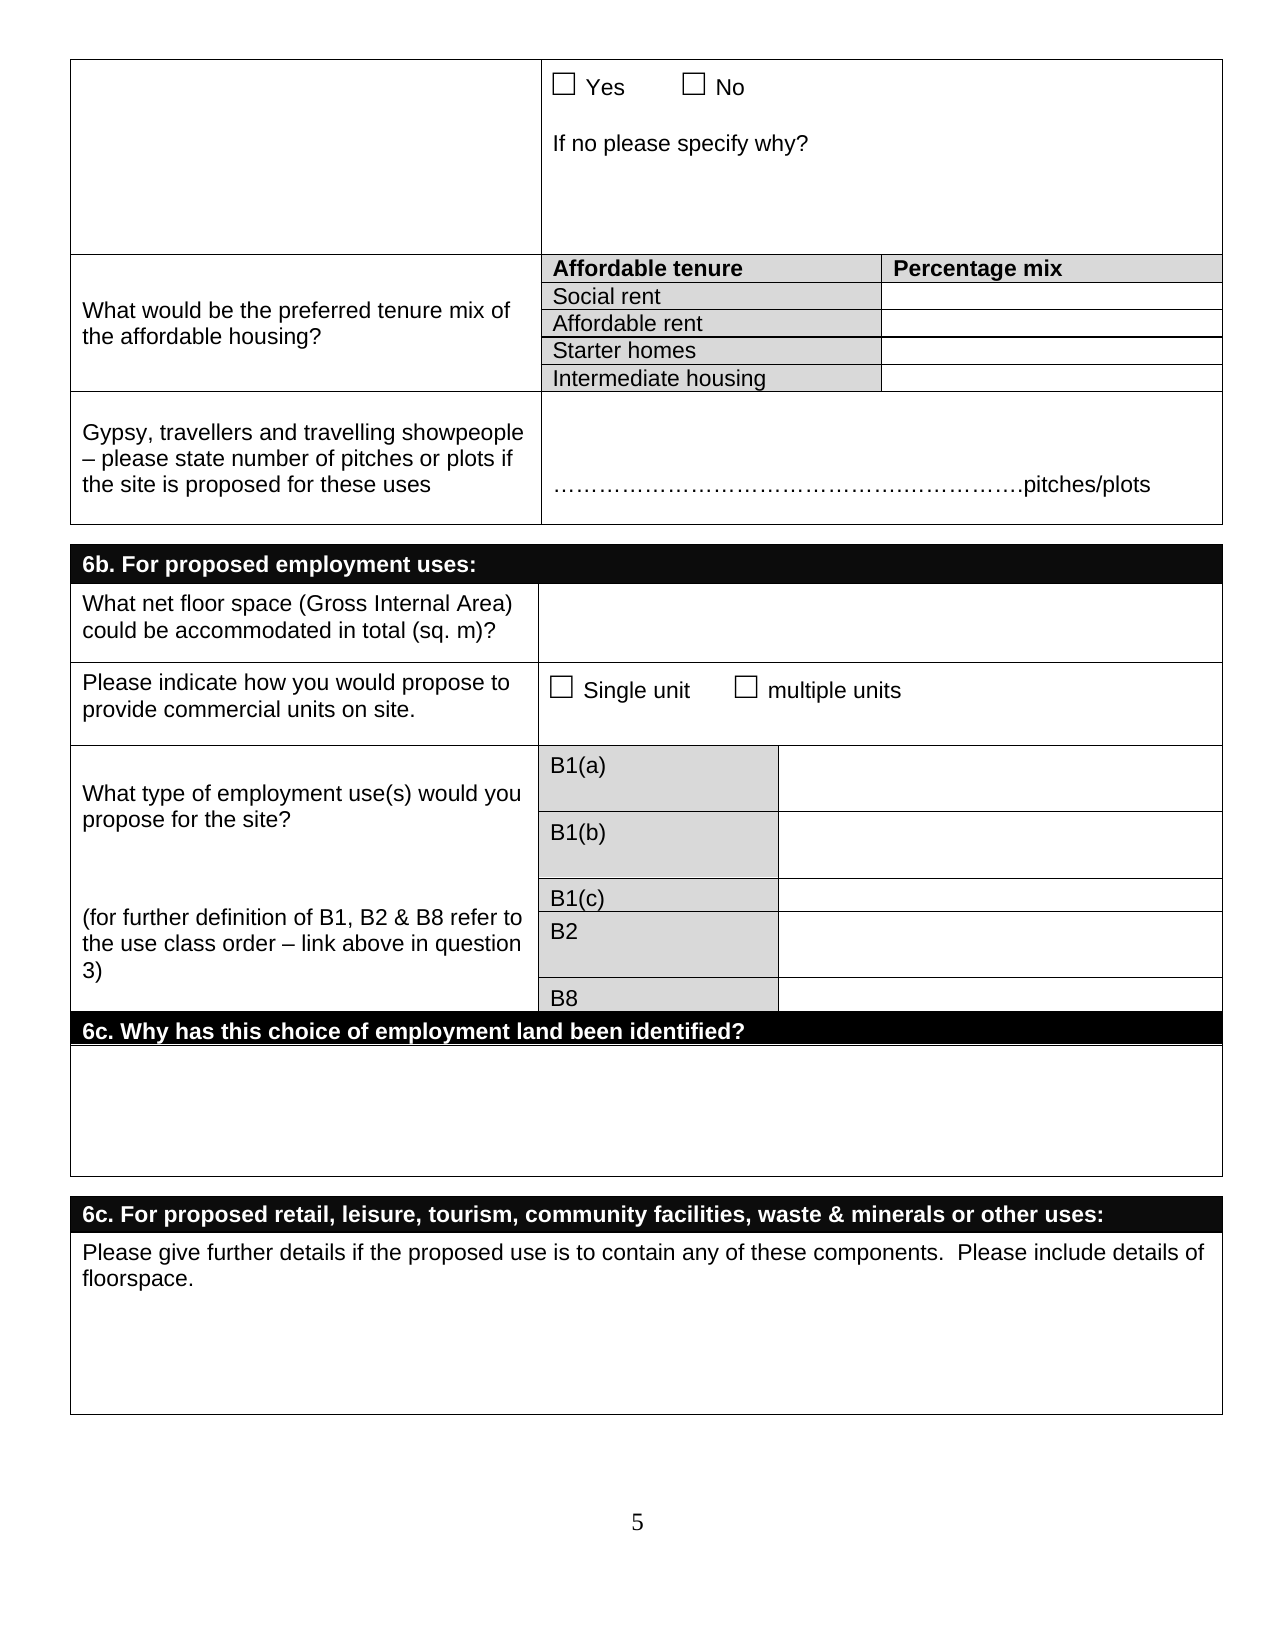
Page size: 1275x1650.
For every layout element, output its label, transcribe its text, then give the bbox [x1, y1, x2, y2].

table_cell B1(c) [539, 879, 778, 911]
table_cell [882, 283, 1222, 309]
table_cell B1(b) [539, 812, 778, 877]
table_cell Intermediate housing [542, 365, 881, 391]
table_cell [71, 60, 541, 254]
table_cell [882, 338, 1222, 364]
table_cell B1(a) [539, 746, 778, 811]
table_cell What would be the preferred tenure mix of the affordable housing? [71, 255, 541, 391]
table_cell Please indicate how you would propose to provide commercial units on site. [71, 663, 538, 745]
table_header 6b. For proposed employment uses: [71, 545, 1222, 583]
table_cell [779, 879, 1222, 911]
table_cell B2 [539, 912, 778, 977]
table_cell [542, 60, 1222, 254]
table_cell [779, 978, 1222, 1011]
table_cell □ Single unit □ multiple units [539, 663, 1222, 745]
table_cell Affordable rent [542, 310, 881, 336]
table_cell Please give further details if the proposed use is to contain any of these components. Please include details of floorspace. [71, 1233, 1222, 1414]
table_cell [539, 584, 1222, 662]
table_cell [779, 746, 1222, 811]
table_cell [882, 310, 1222, 336]
table_cell Gypsy, travellers and travelling showpeople – please state number of pitches or plots if the site is proposed for these uses [71, 392, 541, 524]
table_cell [882, 365, 1222, 391]
table_cell [71, 1046, 1222, 1176]
table_cell What type of employment use(s) would you propose for the site? (for further definition of B1, B2 & B8 refer to the use class order – link above in question 3) [71, 746, 538, 1011]
table_cell Starter homes [542, 338, 881, 364]
table_cell [779, 912, 1222, 977]
table_cell Social rent [542, 283, 881, 309]
table_cell B8 [539, 978, 778, 1011]
table_cell ……………………………………….…………….pitches/plots [542, 392, 1222, 524]
table_cell [779, 812, 1222, 877]
table_cell What net floor space (Gross Internal Area) could be accommodated in total (sq. m)? [71, 584, 538, 662]
table_header 6c. For proposed retail, leisure, tourism, community facilities, waste & minerals or other uses: [71, 1197, 1222, 1231]
table_cell 6c. Why has this choice of employment land been identified? [71, 1012, 1222, 1044]
table_cell Affordable tenure [542, 255, 881, 282]
table_cell Percentage mix [882, 255, 1222, 282]
